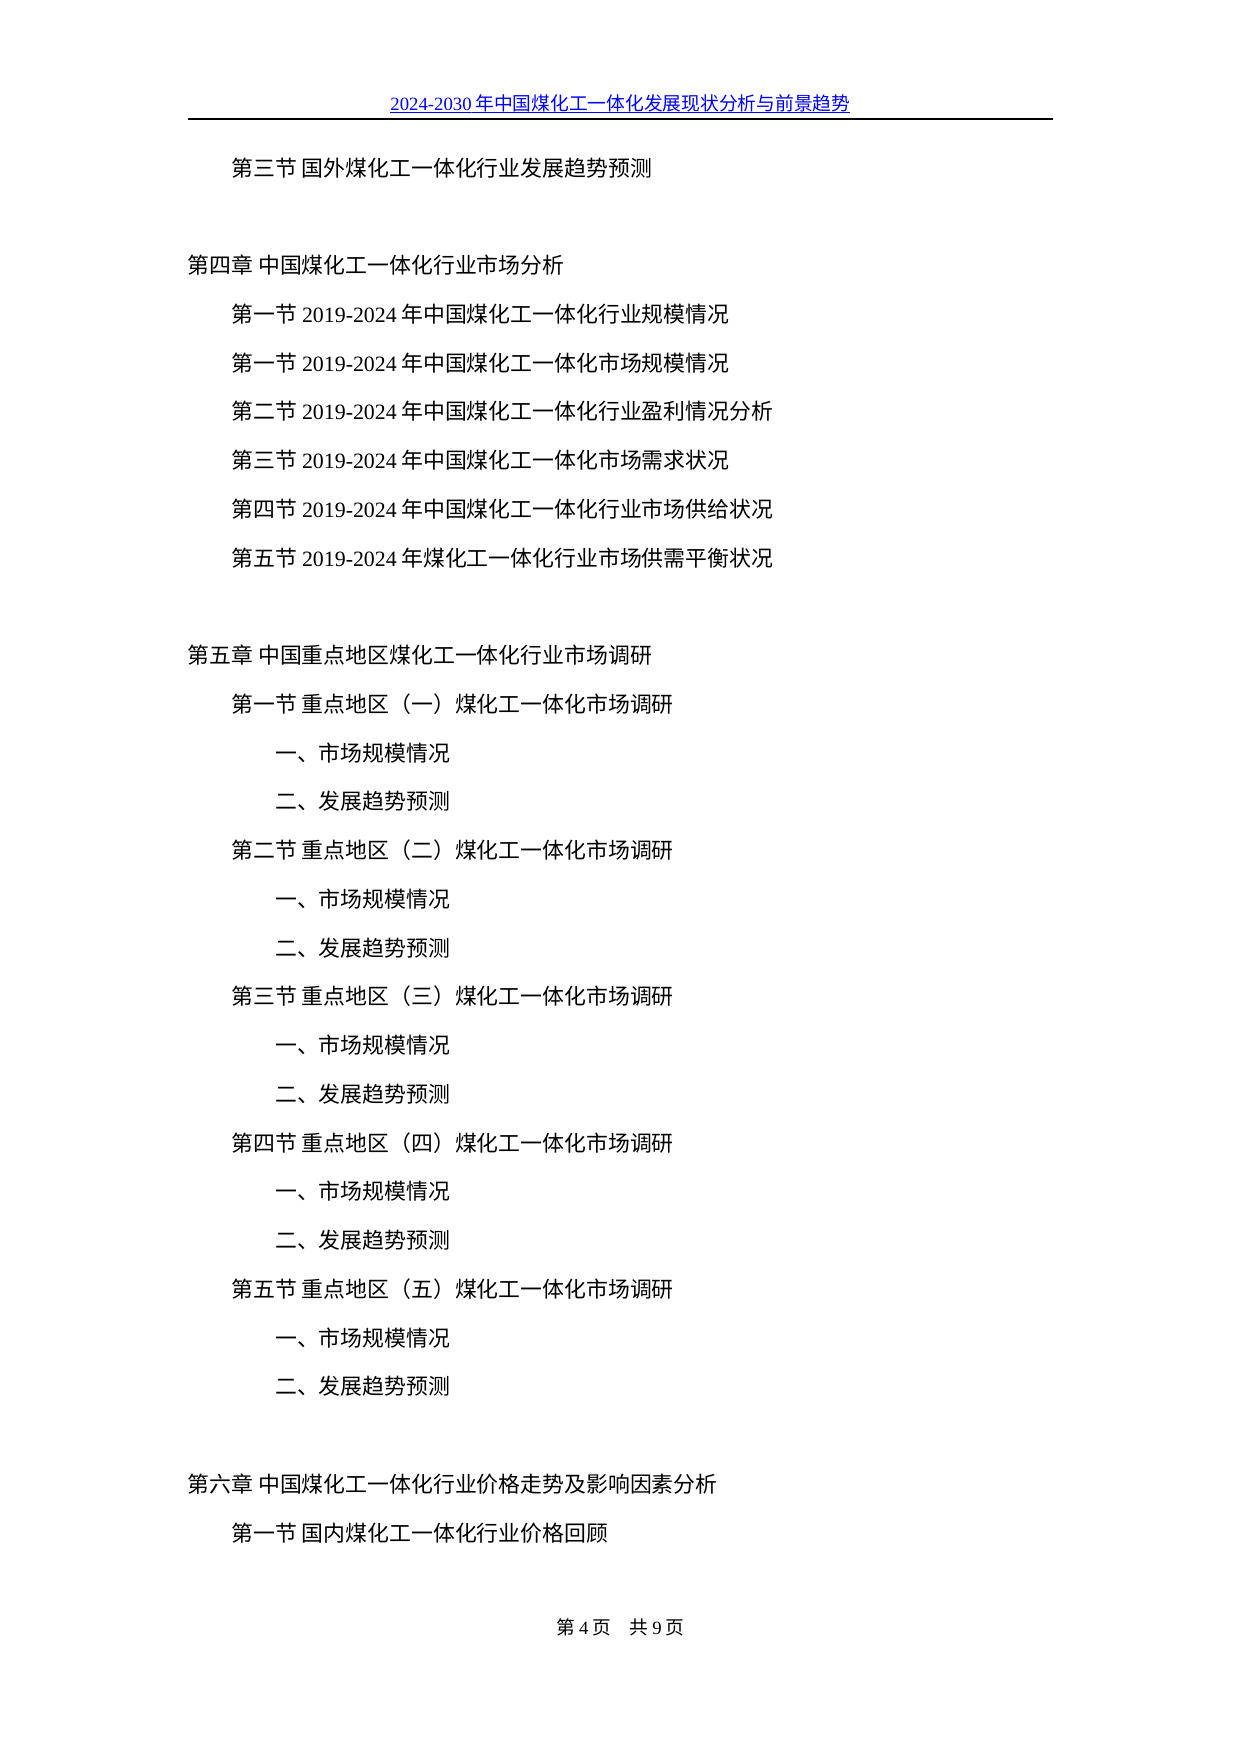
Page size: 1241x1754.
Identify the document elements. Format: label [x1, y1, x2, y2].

text [187, 150, 1053, 1548]
